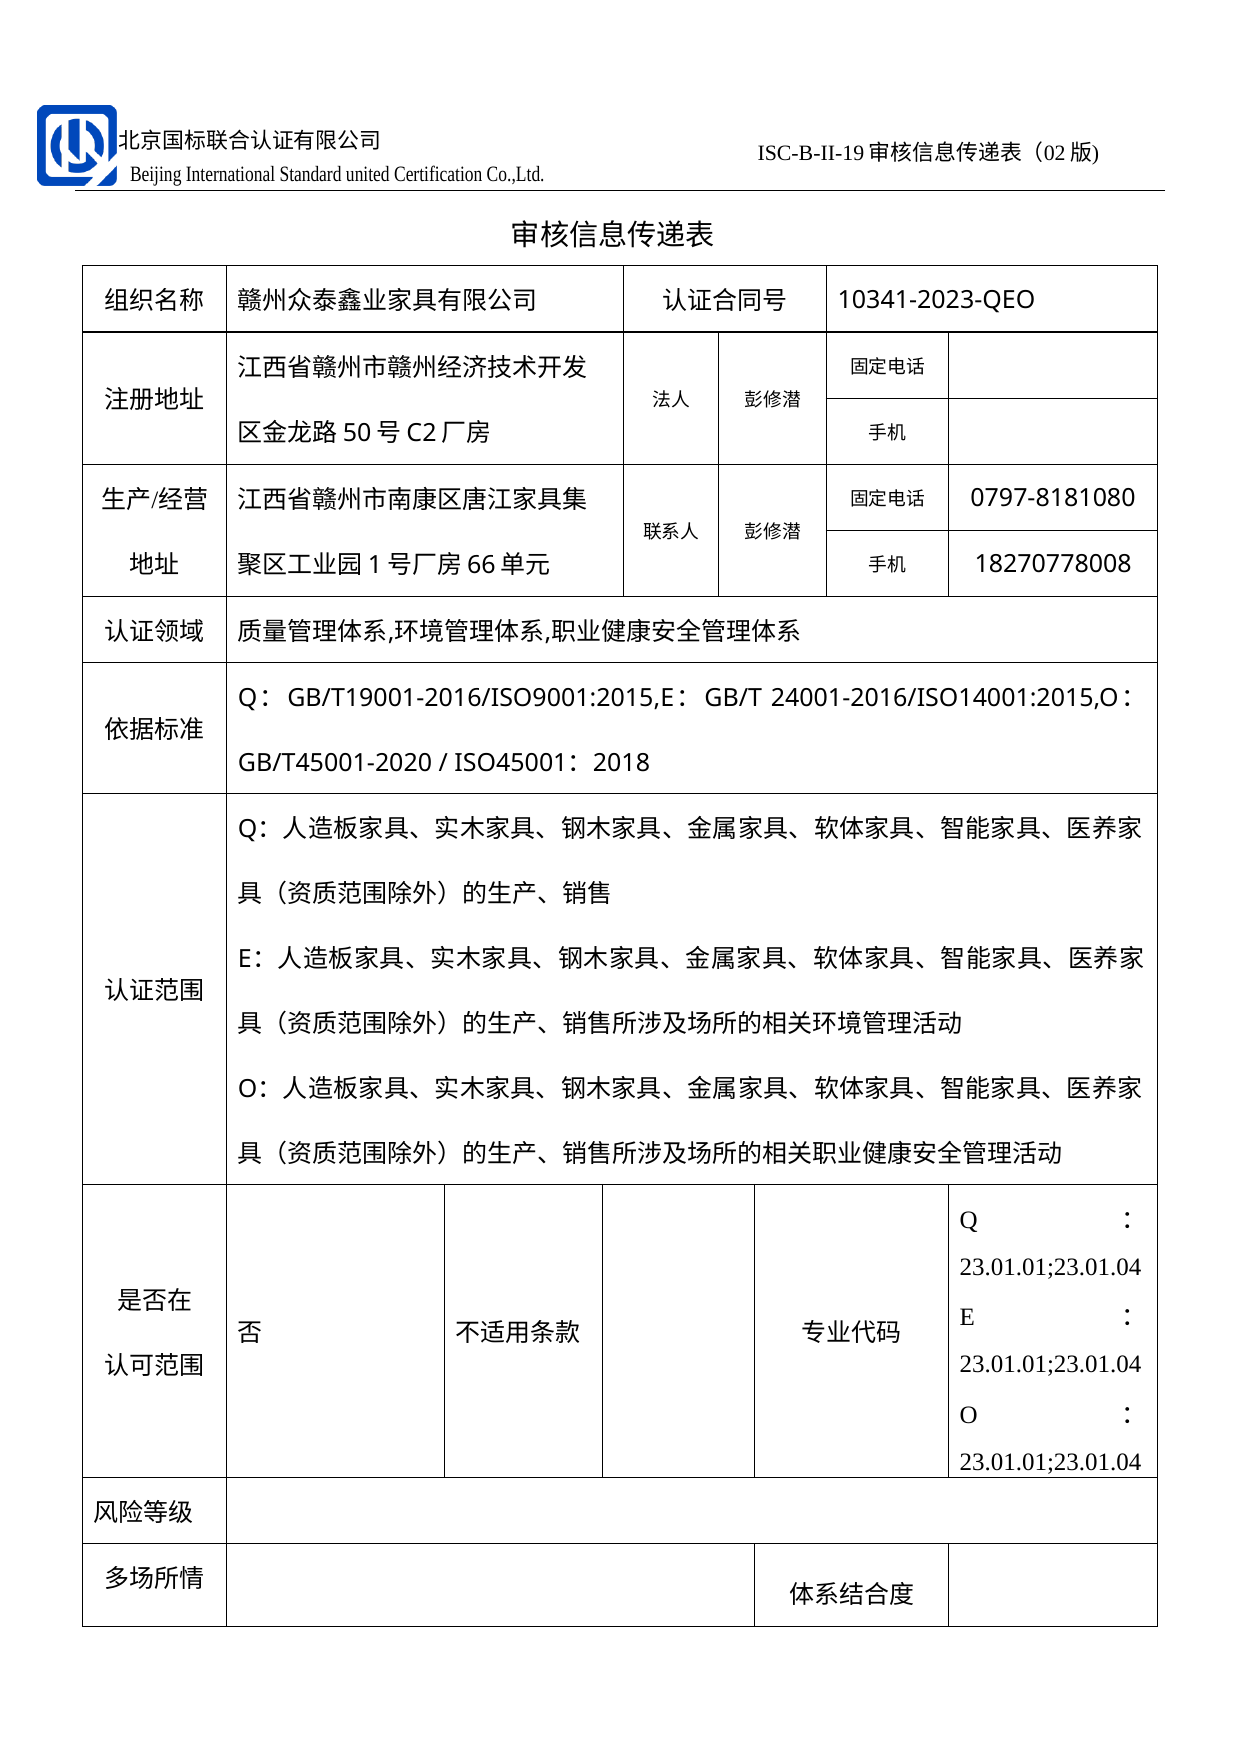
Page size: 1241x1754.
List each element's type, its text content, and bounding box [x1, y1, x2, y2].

table_cell 多场所情况 [83, 1544, 226, 1626]
table_cell [227, 1544, 754, 1626]
table_header 10341-2023-QEO [827, 266, 1157, 331]
table_cell 体系结合度 [755, 1544, 948, 1626]
table_cell 风险等级 [83, 1478, 226, 1543]
table_cell [603, 1185, 754, 1477]
table_cell 法人 [624, 333, 718, 463]
table_cell 否 [227, 1185, 444, 1477]
table_cell 固定电话 [827, 465, 948, 529]
table_cell 固定电话 [827, 333, 948, 397]
table_header 组织名称 [83, 266, 226, 331]
table_cell 江西省赣州市南康区唐江家具集聚区工业园1号厂房66单元 [227, 465, 623, 596]
table_cell 是否在 认可范围 [83, 1185, 226, 1477]
picture [37, 105, 117, 186]
table_header 认证合同号 [624, 266, 826, 331]
table_cell 彭修潜 [719, 465, 826, 596]
text 审核信息传递表 [75, 200, 1165, 265]
table_cell Q：人造板家具、实木家具、钢木家具、金属家具、软体家具、智能家具、医养家具（资质范围除外）的生产、销售 E：人造板家具、实木家具、钢木家具、金属家具、软体家具、智能家具、医养家具（资质范围除外）的生产、销售所涉及场所的相关环境管理活动 O：人造板家具、实木家具、钢木家具、金属家具、软体家具、智能家具、医养家具（资质范围除外）的生产、销售所涉及场所的相关职业健康安全管理活动 [227, 794, 1157, 1184]
table_cell 注册地址 [83, 333, 226, 463]
table_cell 依据标准 [83, 663, 226, 793]
table_cell 手机 [827, 531, 948, 596]
table_cell 彭修潜 [719, 333, 826, 463]
table_cell 手机 [827, 399, 948, 463]
table_cell [949, 399, 1157, 463]
table_cell 专业代码 [755, 1185, 948, 1477]
table_cell 不适用条款 [445, 1185, 602, 1477]
table_cell Q：GB/T19001-2016/ISO9001:2015,E：GB/T 24001-2016/ISO14001:2015,O：GB/T45001-2020 / ISO45001：2018 [227, 663, 1157, 793]
table_cell 认证范围 [83, 794, 226, 1184]
table_cell Q：23.01.01;23.01.04 E：23.01.01;23.01.04 O：23.01.01;23.01.04 [949, 1185, 1157, 1477]
table_cell 江西省赣州市赣州经济技术开发区金龙路50号C2厂房 [227, 333, 623, 463]
table_cell 认证领域 [83, 597, 226, 662]
table_cell 18270778008 [949, 531, 1157, 596]
table_header 赣州众泰鑫业家具有限公司 [227, 266, 623, 331]
table_cell 质量管理体系,环境管理体系,职业健康安全管理体系 [227, 597, 1157, 662]
table_cell [949, 1544, 1157, 1626]
table_cell [227, 1478, 1157, 1543]
table_cell [949, 333, 1157, 397]
table_cell 0797-8181080 [949, 465, 1157, 529]
table_cell 联系人 [624, 465, 718, 596]
table_cell 生产/经营地址 [83, 465, 226, 596]
